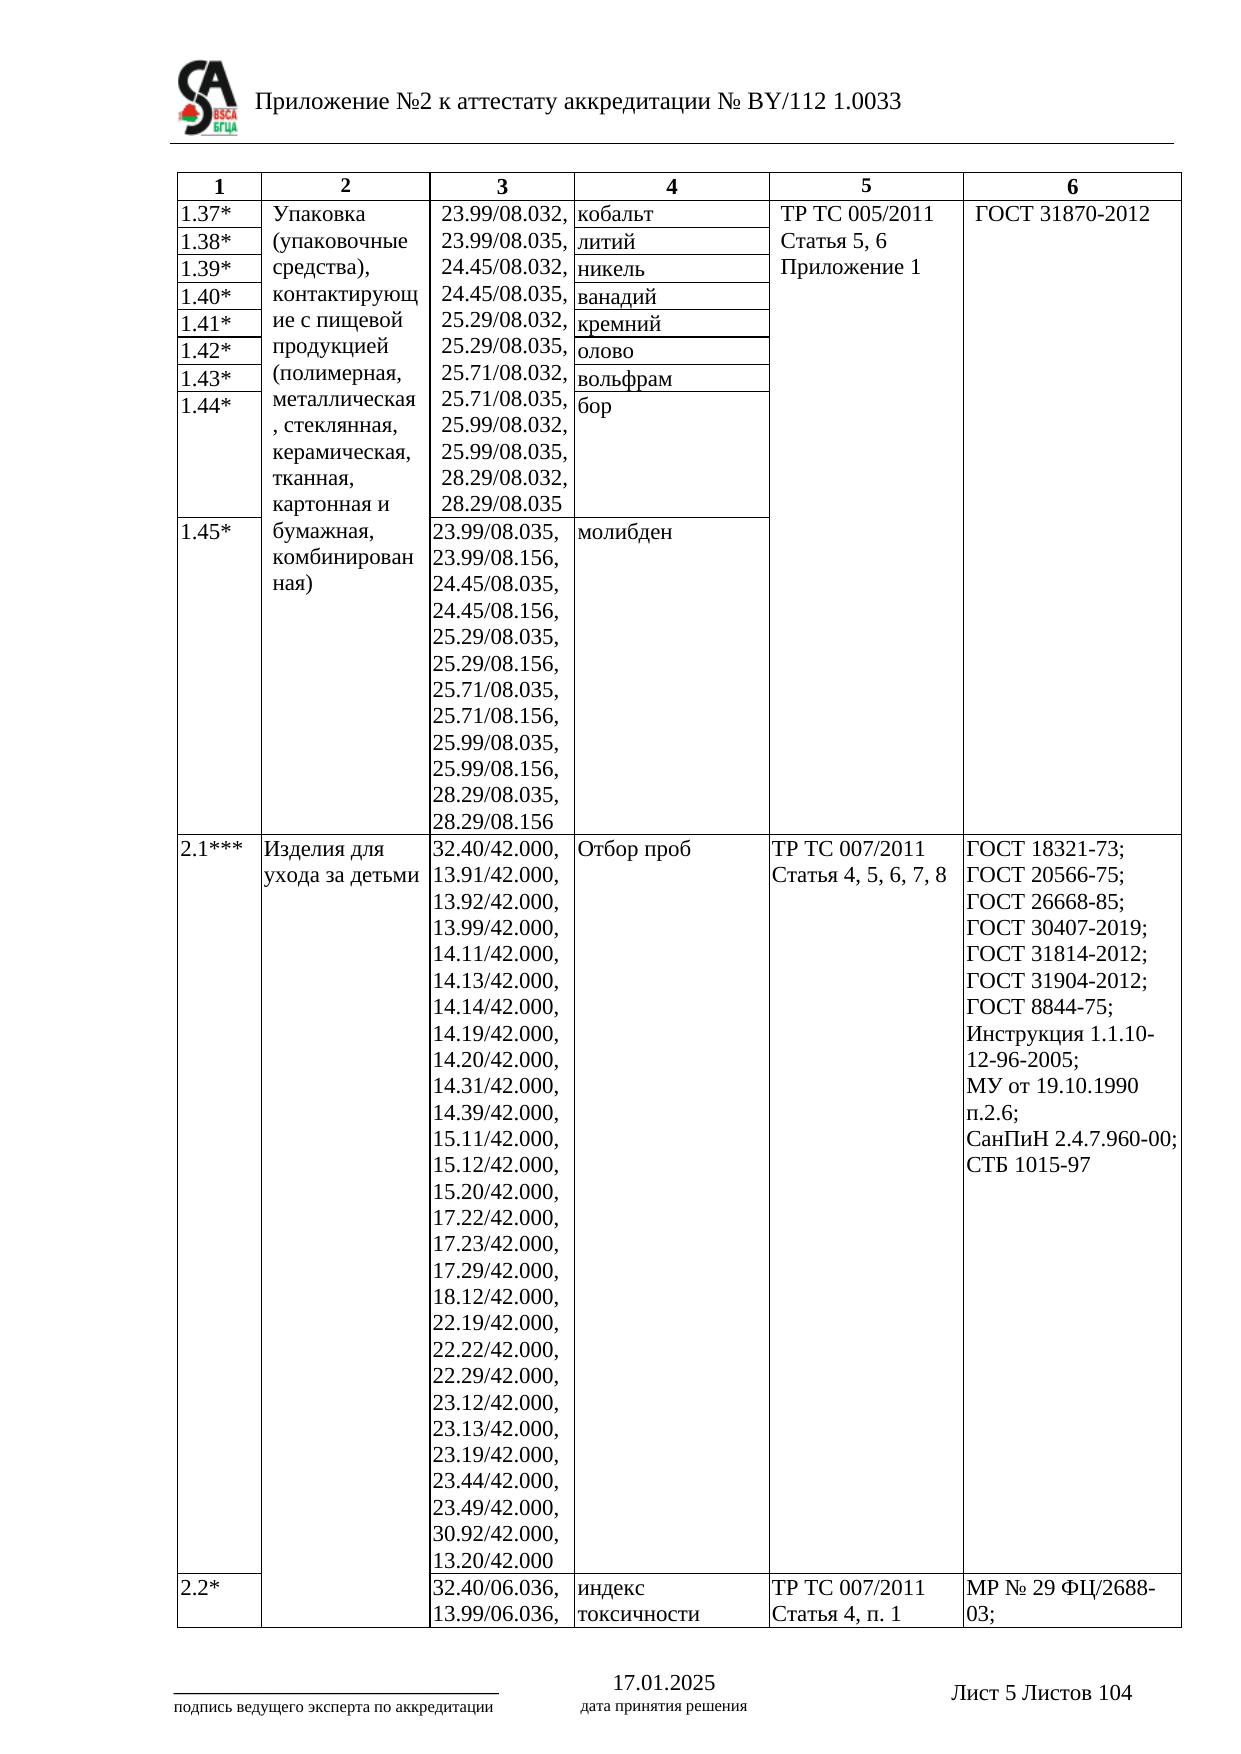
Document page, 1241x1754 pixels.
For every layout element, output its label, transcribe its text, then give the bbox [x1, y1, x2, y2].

table_cell кремний [575, 310, 769, 336]
table_cell литий [575, 228, 769, 254]
table_cell 32.40/42.000, 13.91/42.000, 13.92/42.000, 13.99/42.000, 14.11/42.000, 14.13/42.000, 14.14/42.000, 14.19/42.000, 14.20/42.000, 14.31/42.000, 14.39/42.000, 15.11/42.000, 15.12/42.000, 15.20/42.000, 17.22/42.000, 17.23/42.000, 17.29/42.000, 18.12/42.000, 22.19/42.000, 22.22/42.000, 22.29/42.000, 23.12/42.000, 23.13/42.000, 23.19/42.000, 23.44/42.000, 23.49/42.000, 30.92/42.000, 13.20/42.000 [431, 835, 574, 1573]
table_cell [262, 201, 429, 834]
table_cell никель [575, 255, 769, 282]
table_cell 1.39* [178, 255, 261, 282]
picture [177, 59, 239, 136]
table_cell 1.43* [178, 365, 261, 391]
table_cell молибден [575, 518, 769, 834]
table_cell ТР ТС 007/2011 Статья 4, 5, 6, 7, 8 [770, 835, 963, 1573]
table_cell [431, 1574, 574, 1627]
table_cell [431, 201, 574, 517]
table_header 5 [770, 173, 963, 199]
table_header 4 [575, 173, 769, 199]
table_cell 1.42* [178, 338, 261, 364]
table_cell индекс токсичности [575, 1574, 769, 1627]
table_cell Отбор проб [575, 835, 769, 1573]
table_cell 1.45* [178, 518, 261, 834]
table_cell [770, 1574, 963, 1627]
table_cell бор [575, 392, 769, 517]
table_cell ванадий [575, 283, 769, 309]
table_header 6 [964, 173, 1181, 199]
table_cell 2.2* [178, 1574, 261, 1627]
table_cell ГОСТ 18321-73; ГОСТ 20566-75; ГОСТ 26668-85; ГОСТ 30407-2019; ГОСТ 31814-2012; ГОСТ 31904-2012; ГОСТ 8844-75; Инструкция 1.1.10-12-96-2005; МУ от 19.10.1990 п.2.6; СанПиН 2.4.7.960-00; СТБ 1015-97 [964, 835, 1181, 1573]
table_cell 1.38* [178, 228, 261, 254]
table_cell 1.44* [178, 392, 261, 517]
table_cell вольфрам [575, 365, 769, 391]
table_cell ТР ТС 005/2011 Статья 5, 6 Приложение 1 [770, 201, 963, 834]
table_header 2 [262, 173, 429, 199]
table_cell ГОСТ 31870-2012 [964, 201, 1181, 834]
table_cell кобальт [575, 201, 769, 227]
table_cell МР № 29 ФЦ/2688-03; МУ 1.1.037-95 [964, 1574, 1181, 1627]
table_cell 2.1*** [178, 835, 261, 1573]
table_cell олово [575, 338, 769, 364]
table_cell Изделия для ухода за детьми [262, 835, 429, 1627]
table_cell 1.37* [178, 201, 261, 227]
table_cell 23.99/08.035, 23.99/08.156, 24.45/08.035, 24.45/08.156, 25.29/08.035, 25.29/08.156, 25.71/08.035, 25.71/08.156, 25.99/08.035, 25.99/08.156, 28.29/08.035, 28.29/08.156 [431, 518, 574, 834]
table_header 3 [431, 173, 574, 199]
table_cell 1.41* [178, 310, 261, 336]
table_cell 1.40* [178, 283, 261, 309]
table_header 1 [178, 173, 261, 199]
